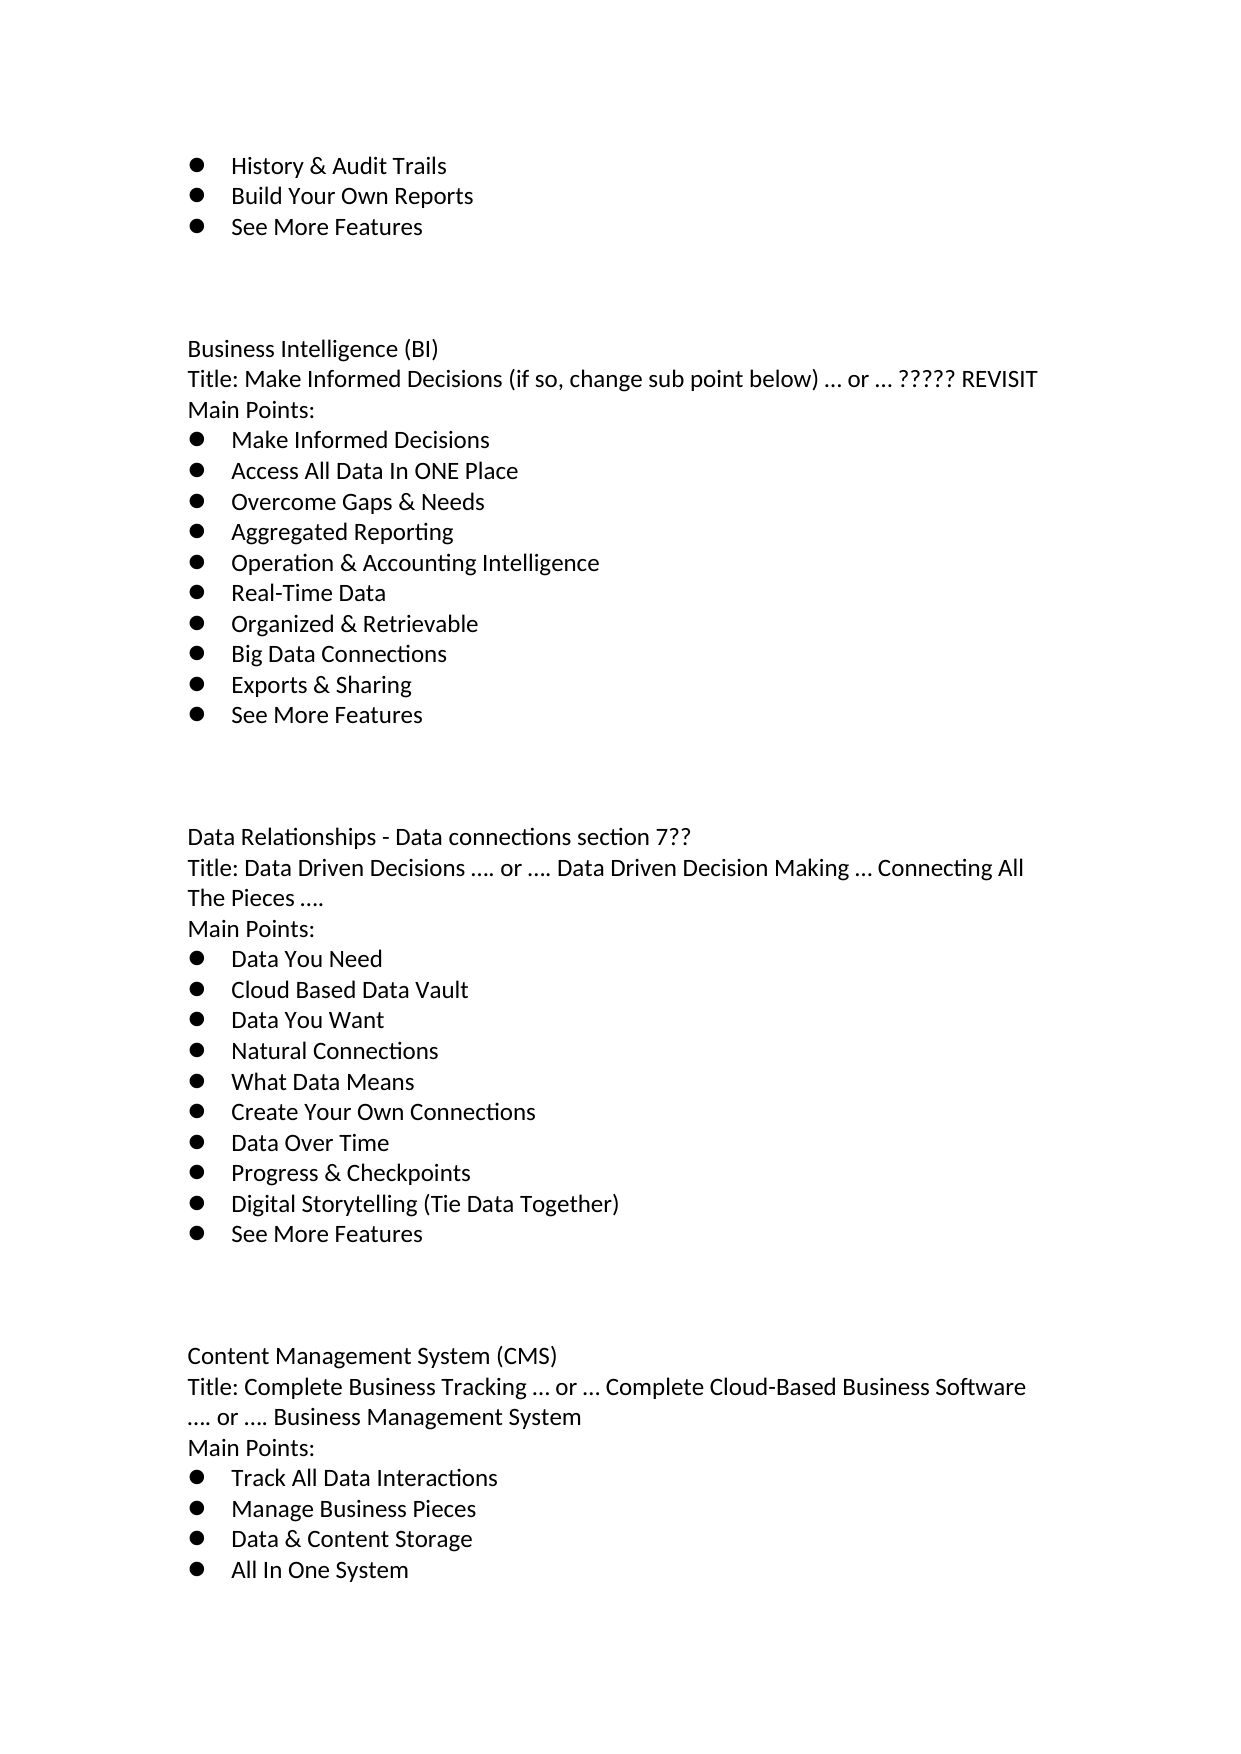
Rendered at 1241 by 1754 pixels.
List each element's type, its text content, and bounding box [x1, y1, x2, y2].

list Build Your Own Reports [187, 181, 1053, 211]
list Exports & Sharing [187, 669, 1053, 699]
list Big Data Connections [187, 638, 1053, 669]
list Data Relationships - Data connections section 7?? [187, 821, 1053, 852]
list Main Points: [187, 394, 1053, 425]
list Organized & Retrievable [187, 608, 1053, 638]
list Aggregated Reporting [187, 516, 1053, 547]
list Real-Time Data [187, 577, 1053, 608]
list Data You Want [187, 1004, 1053, 1035]
list Create Your Own Connections [187, 1096, 1053, 1127]
list Progress & Checkpoints [187, 1157, 1053, 1188]
list Natural Connections [187, 1035, 1053, 1066]
list Title: Make Informed Decisions (if so, change sub point below) … or … ????? REVISIT [187, 364, 1053, 394]
list All In One System [187, 1554, 1053, 1584]
list Business Intelligence (BI) [187, 333, 1053, 364]
list Content Management System (CMS) [187, 1340, 1053, 1371]
list History & Audit Trails [187, 150, 1053, 181]
list Data You Need [187, 943, 1053, 974]
list Title: Complete Business Tracking … or … Complete Cloud-Based Business Software …. or …. Business Management System [187, 1371, 1053, 1432]
list Data Over Time [187, 1127, 1053, 1157]
list Data & Content Storage [187, 1523, 1053, 1554]
list See More Features [187, 699, 1053, 730]
list Manage Business Pieces [187, 1493, 1053, 1523]
list Title: Data Driven Decisions …. or …. Data Driven Decision Making … Connecting All The Pieces …. [187, 852, 1053, 913]
list See More Features [187, 1218, 1053, 1249]
list Cloud Based Data Vault [187, 974, 1053, 1004]
list See More Features [187, 211, 1053, 242]
list Main Points: [187, 1432, 1053, 1462]
list Operation & Accounting Intelligence [187, 547, 1053, 577]
list Make Informed Decisions [187, 425, 1053, 455]
list Track All Data Interactions [187, 1462, 1053, 1493]
list Main Points: [187, 913, 1053, 943]
list What Data Means [187, 1066, 1053, 1096]
list Access All Data In ONE Place [187, 455, 1053, 486]
list Overcome Gaps & Needs [187, 486, 1053, 516]
list Digital Storytelling (Tie Data Together) [187, 1188, 1053, 1218]
